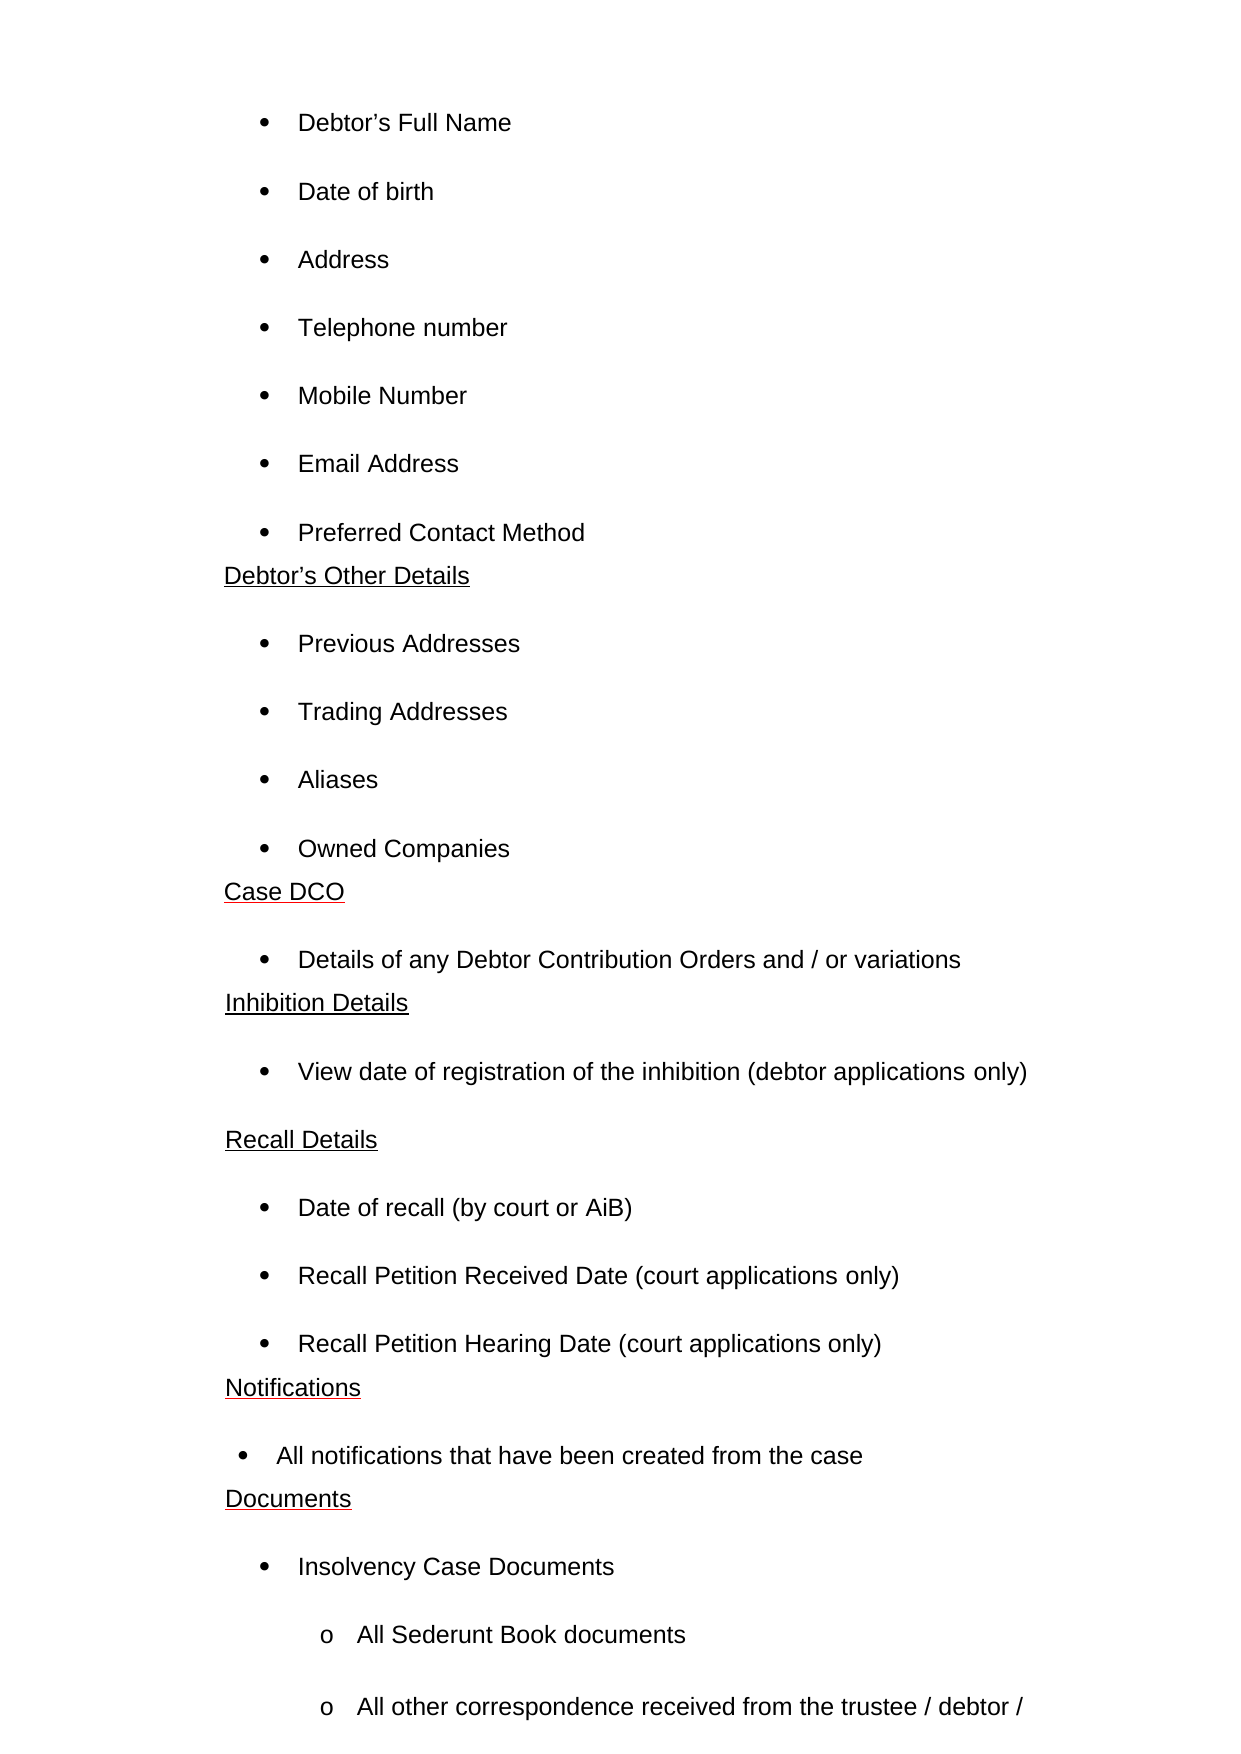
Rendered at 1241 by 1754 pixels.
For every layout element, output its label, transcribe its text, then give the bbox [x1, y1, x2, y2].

list Date of birth [260, 177, 1136, 205]
list Aliases [260, 766, 1136, 794]
list Recall Petition Hearing Date (court applications only) Notifications [225, 1329, 883, 1401]
list Date of recall (by court or AiB) [260, 1193, 1136, 1222]
list Address [260, 245, 1136, 274]
text Recall Details [225, 1125, 1136, 1153]
list Telephone number [260, 313, 1136, 342]
list Insolvency Case Documents [260, 1552, 1136, 1581]
list Recall Petition Received Date (court applications only) [260, 1261, 1136, 1290]
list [319, 1692, 1024, 1722]
list Preferred Contact Method Debtor’s Other Details [224, 518, 586, 590]
list View date of registration of the inhibition (debtor applications only) [260, 1056, 1136, 1085]
list Mobile Number [260, 381, 1136, 410]
list Email Address [260, 449, 1136, 478]
list Owned Companies Case DCO [224, 834, 511, 906]
list All notifications that have been created from the case Documents [225, 1441, 864, 1513]
list Previous Addresses [260, 629, 1136, 658]
list Debtor’s Full Name [260, 108, 1136, 137]
list Details of any Debtor Contribution Orders and / or variations Inhibition Details [225, 945, 963, 1017]
list Trading Addresses [260, 697, 1136, 726]
list All Sederunt Book documents [319, 1620, 1136, 1651]
